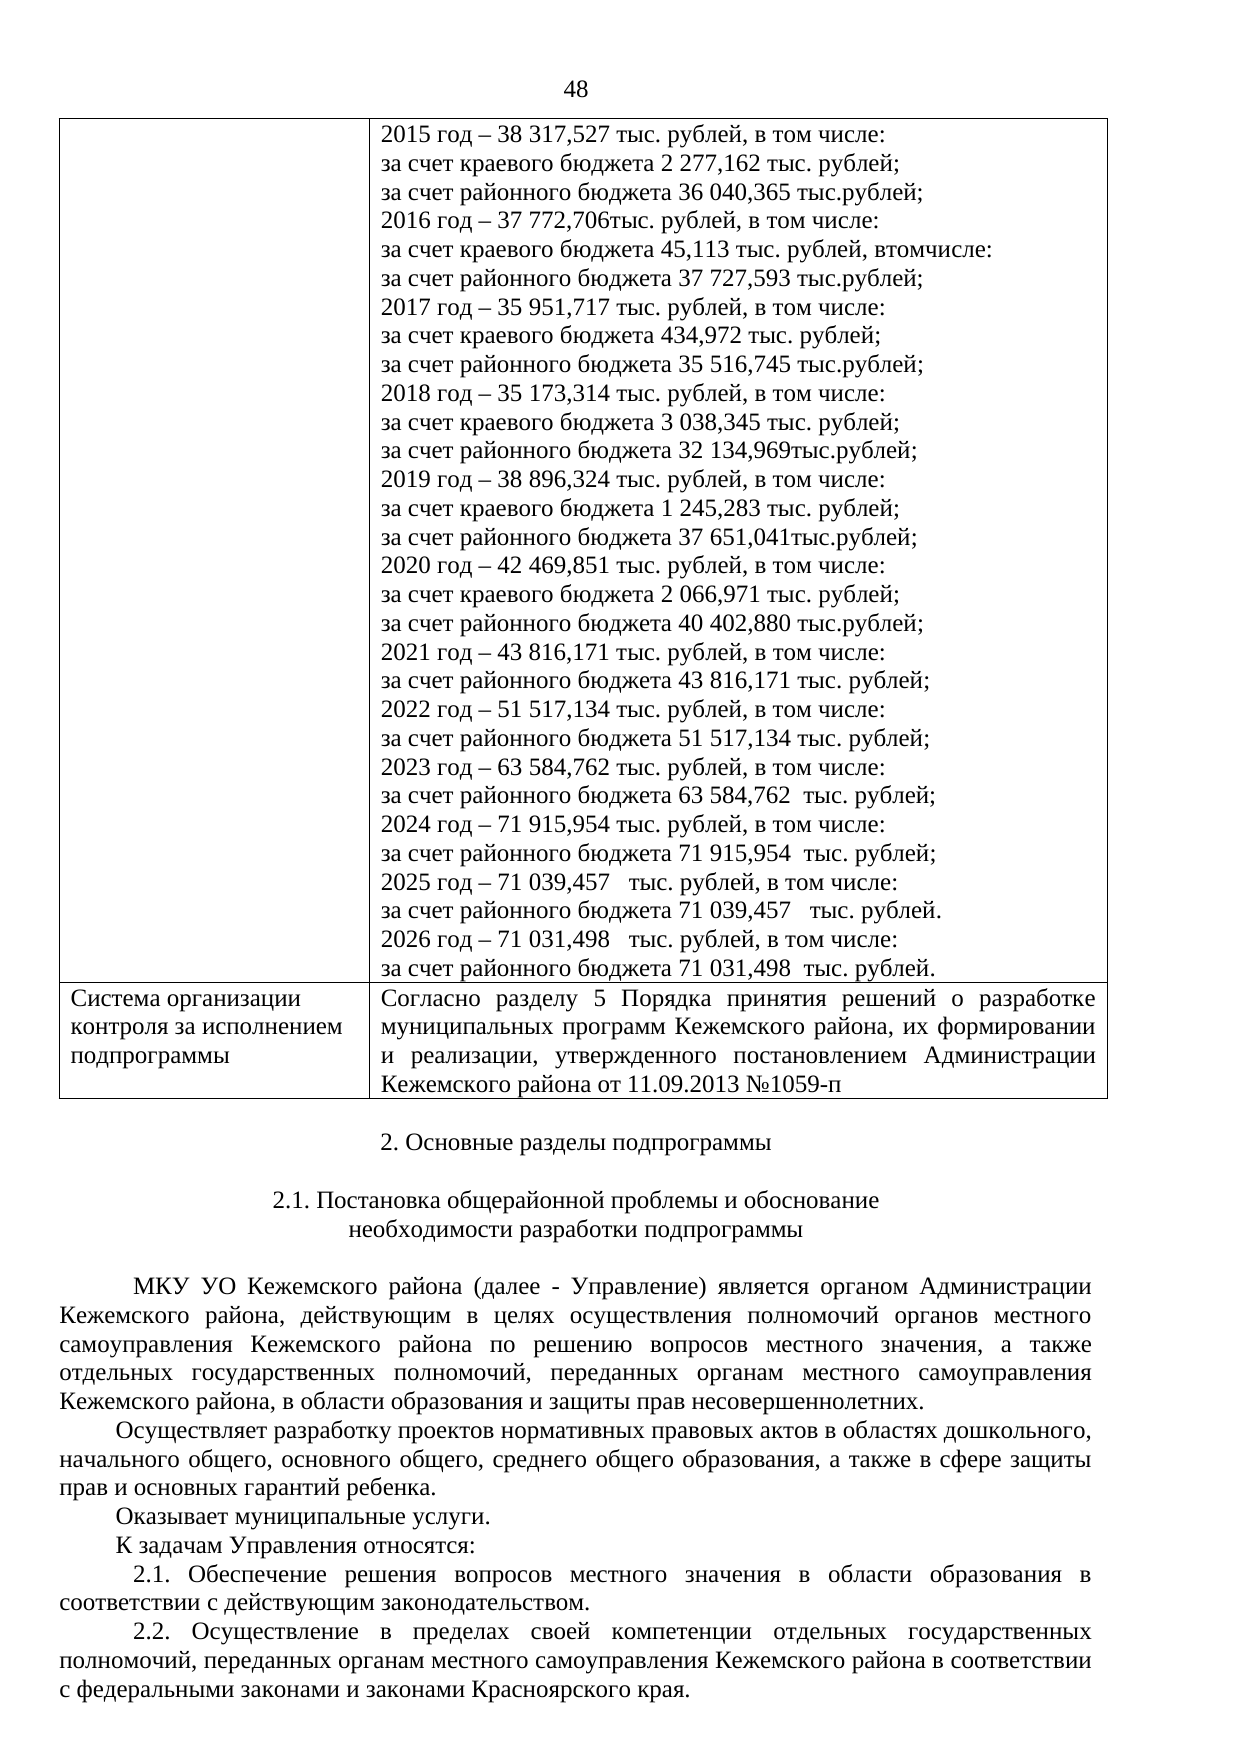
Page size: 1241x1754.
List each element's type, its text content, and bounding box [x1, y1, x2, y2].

text Осуществляет разработку проектов нормативных правовых актов в областях дошкольного, начального общего, основного общего, среднего общего образования, а также в сфере защиты прав и основных гарантий ребенка. [59, 1415, 1092, 1501]
text Оказывает муниципальные услуги. [59, 1501, 1092, 1530]
table_cell [60, 119, 369, 982]
text необходимости разработки подпрограммы [59, 1214, 1092, 1242]
text К задачам Управления относятся: [59, 1530, 1092, 1559]
text 2.1. Обеспечение решения вопросов местного значения в области образования в соответствии с действующим законодательством. [59, 1559, 1092, 1616]
text МКУ УО Кежемского района (далее - Управление) является органом Администрации Кежемского района, действующим в целях осуществления полномочий органов местного самоуправления Кежемского района по решению вопросов местного значения, а также отдельных государственных полномочий, переданных органам местного самоуправления Кежемского района, в области образования и защиты прав несовершеннолетних. [59, 1271, 1092, 1415]
table_cell 2015 год – 38 317,527 тыс. рублей, в том числе: за счет краевого бюджета 2 277,162 тыс. рублей; за счет районного бюджета 36 040,365 тыс.рублей; 2016 год – 37 772,706тыс. рублей, в том числе: за счет краевого бюджета 45,113 тыс. рублей, втомчисле: за счет районного бюджета 37 727,593 тыс.рублей; 2017 год – 35 951,717 тыс. рублей, в том числе: за счет краевого бюджета 434,972 тыс. рублей; за счет районного бюджета 35 516,745 тыс.рублей; 2018 год – 35 173,314 тыс. рублей, в том числе: за счет краевого бюджета 3 038,345 тыс. рублей; за счет районного бюджета 32 134,969тыс.рублей; 2019 год – 38 896,324 тыс. рублей, в том числе: за счет краевого бюджета 1 245,283 тыс. рублей; за счет районного бюджета 37 651,041тыс.рублей; 2020 год – 42 469,851 тыс. рублей, в том числе: за счет краевого бюджета 2 066,971 тыс. рублей; за счет районного бюджета 40 402,880 тыс.рублей; 2021 год – 43 816,171 тыс. рублей, в том числе: за счет районного бюджета 43 816,171 тыс. рублей; 2022 год – 51 517,134 тыс. рублей, в том числе: за счет районного бюджета 51 517,134 тыс. рублей; 2023 год – 63 584,762 тыс. рублей, в том числе: за счет районного бюджета 63 584,762 тыс. рублей; 2024 год – 71 915,954 тыс. рублей, в том числе: за счет районного бюджета 71 915,954 тыс. рублей; 2025 год – 71 039,457 тыс. рублей, в том числе: за счет районного бюджета 71 039,457 тыс. рублей. 2026 год – 71 031,498 тыс. рублей, в том числе: за счет районного бюджета 71 031,498 тыс. рублей. [370, 119, 1107, 982]
text 2.2. Осуществление в пределах своей компетенции отдельных государственных полномочий, переданных органам местного самоуправления Кежемского района в соответствии с федеральными законами и законами Красноярского края. [59, 1616, 1092, 1702]
table_cell Согласно разделу 5 Порядка принятия решений о разработке муниципальных программ Кежемского района, их формировании и реализации, утвержденного постановлением Администрации Кежемского района от 11.09.2013 №1059-п [370, 983, 1107, 1098]
text 2. Основные разделы подпрограммы [59, 1127, 1092, 1156]
text 2.1. Постановка общерайонной проблемы и обоснование [59, 1185, 1092, 1214]
table_cell Система организации контроля за исполнением подпрограммы [60, 983, 369, 1098]
